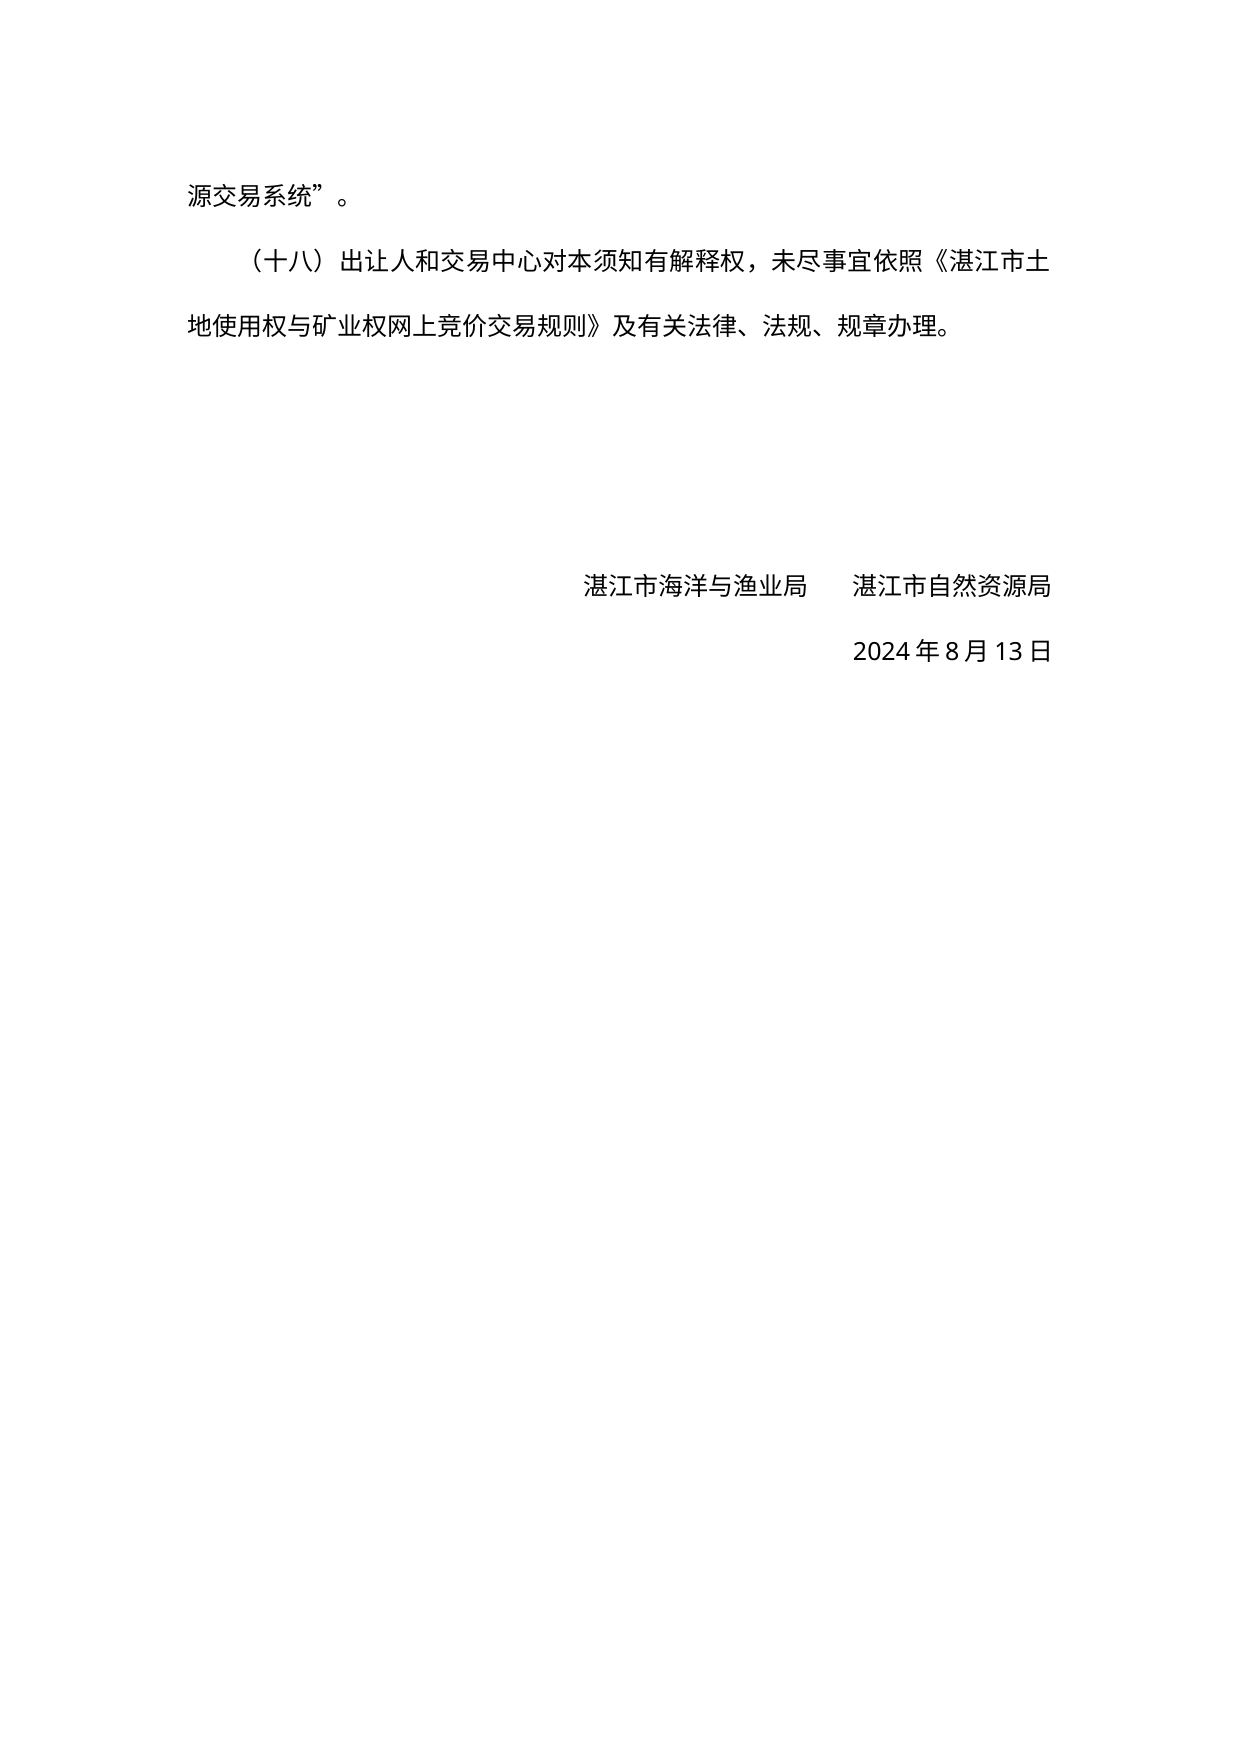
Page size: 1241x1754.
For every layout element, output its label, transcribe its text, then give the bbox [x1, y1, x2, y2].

text 2024年8月13日 [187, 617, 1053, 682]
text 湛江市海洋与渔业局 湛江市自然资源局 [187, 552, 1053, 617]
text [187, 162, 1053, 227]
text （十八）出让人和交易中心对本须知有解释权，未尽事宜依照《湛江市土地使用权与矿业权网上竞价交易规则》及有关法律、法规、规章办理。 [187, 227, 1053, 357]
